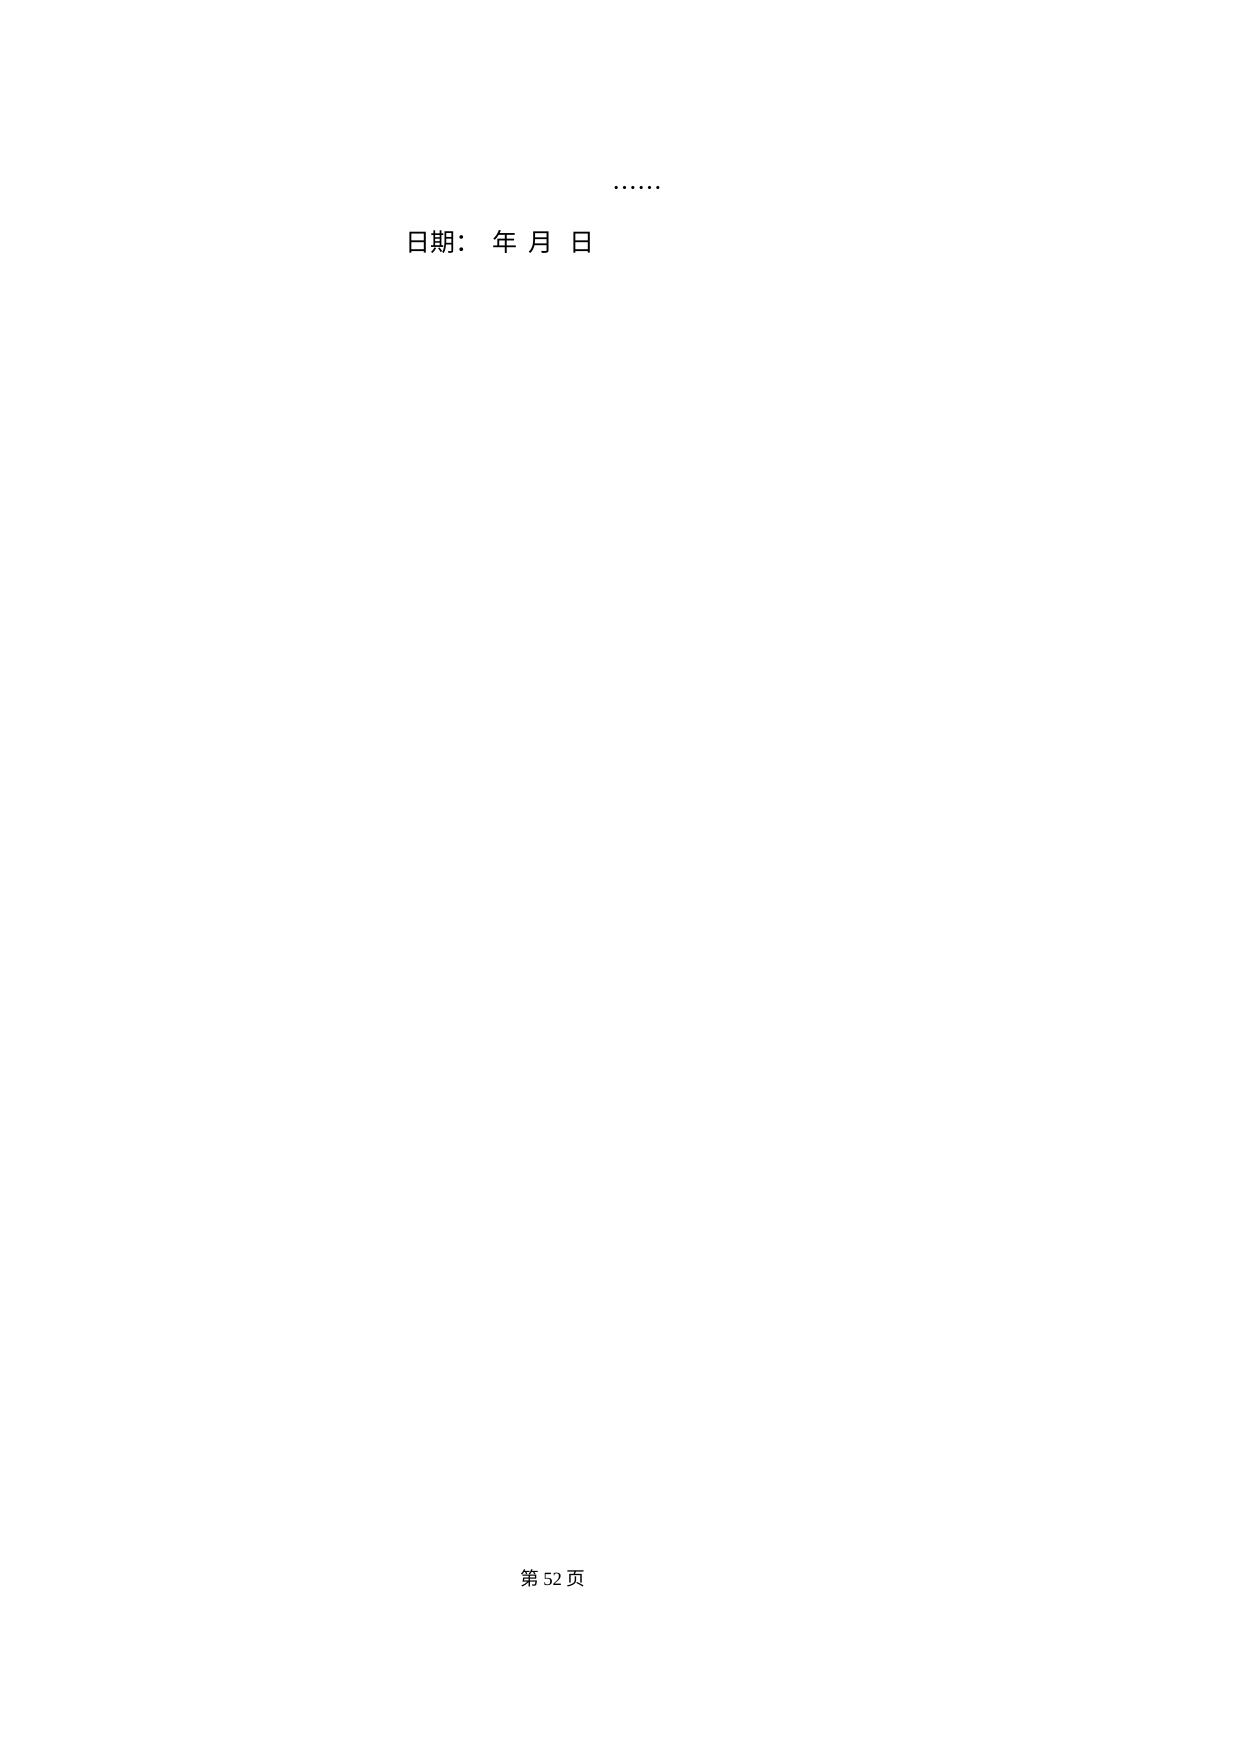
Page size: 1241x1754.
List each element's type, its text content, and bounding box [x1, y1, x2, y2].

text 日期： 年 月 日 [187, 222, 1053, 259]
text …… [187, 168, 1053, 204]
